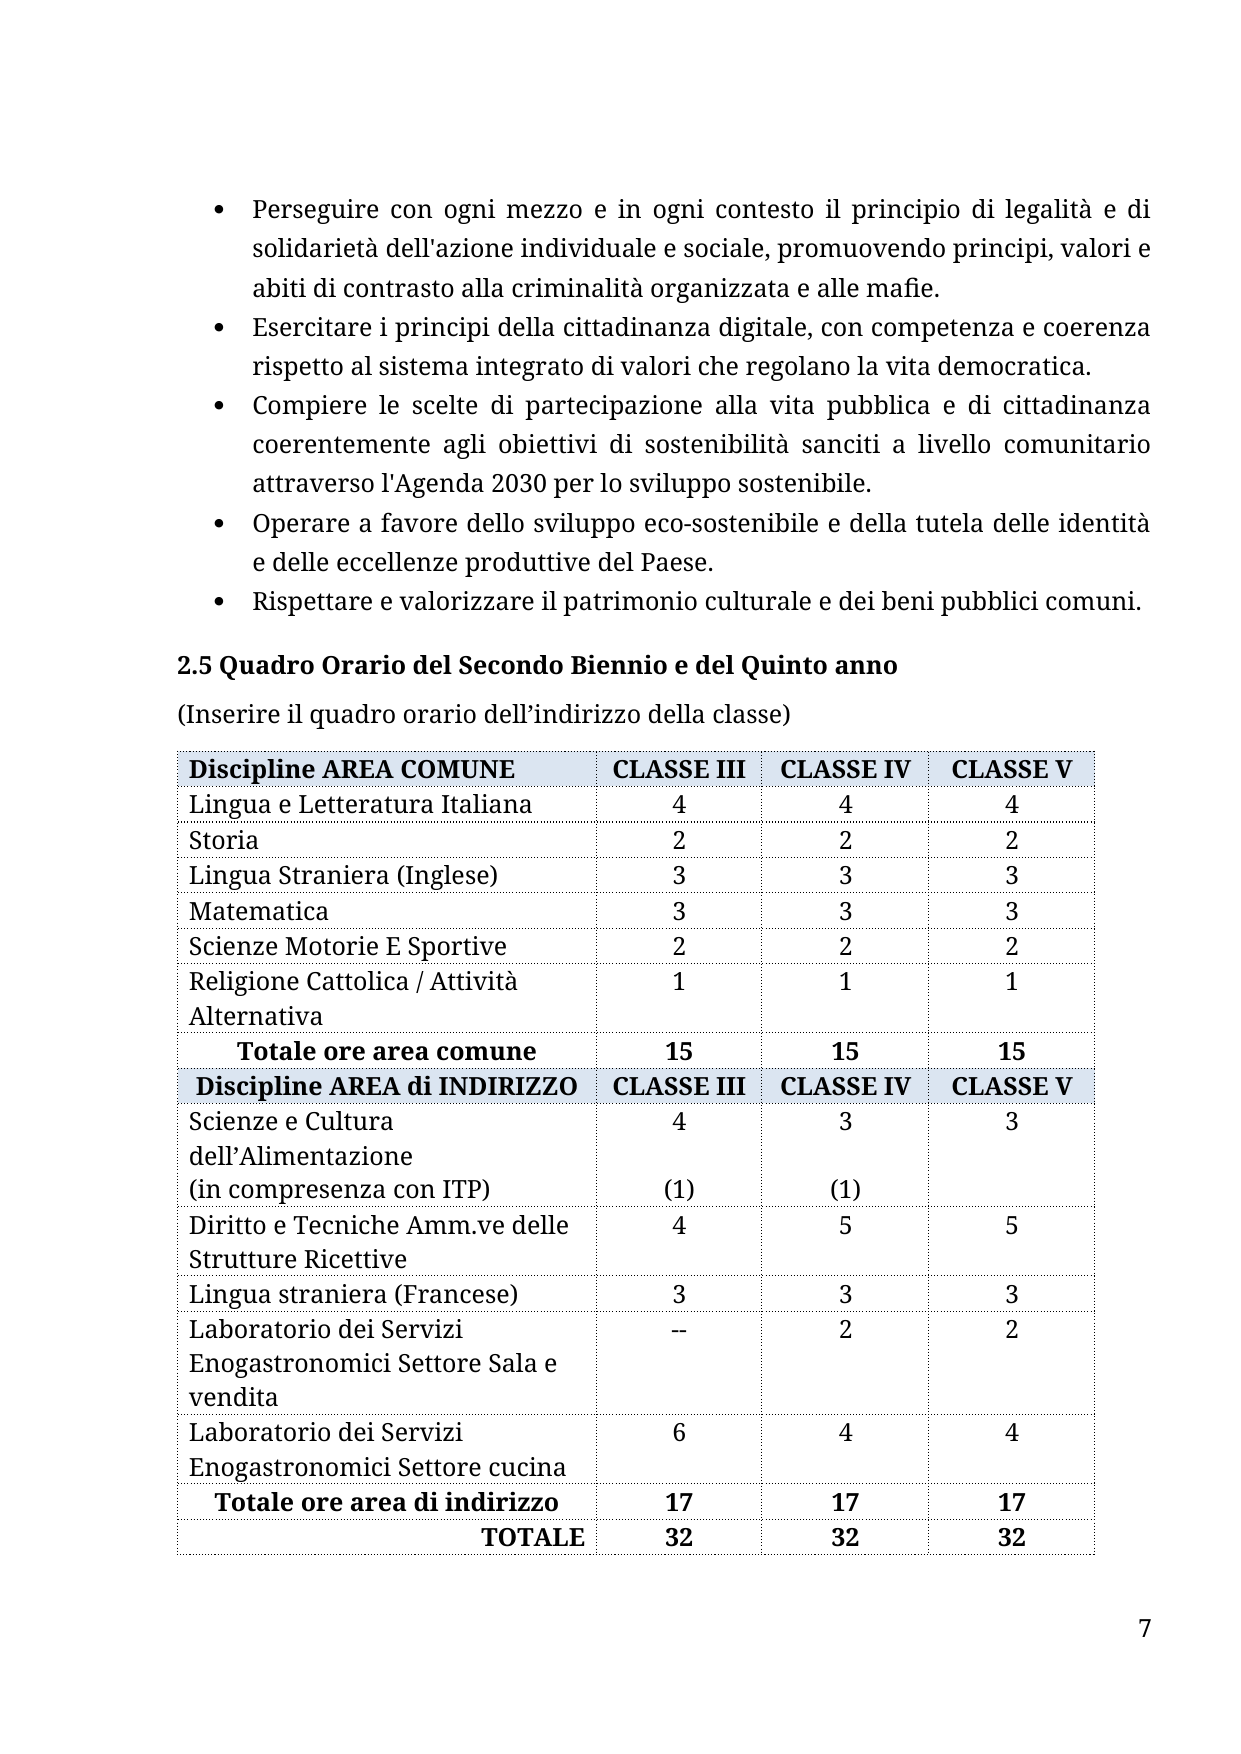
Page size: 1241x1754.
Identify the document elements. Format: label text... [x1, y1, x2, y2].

table_cell 6 [596, 1414, 762, 1483]
table_cell Laboratorio dei Servizi Enogastronomici Settore Sala e vendita [178, 1311, 596, 1414]
table_cell 17 [596, 1483, 762, 1519]
table_cell TOTALE [178, 1519, 596, 1554]
table_cell CLASSE IV [762, 1068, 929, 1103]
list Esercitare i principi della cittadinanza digitale, con competenza e coerenza rispetto al sistema integrato di valori che regolano la vita democratica. [214, 309, 1152, 383]
table_cell 3 [596, 857, 762, 892]
table_cell Lingua e Letteratura Italiana [178, 786, 596, 821]
table_cell 32 [596, 1519, 762, 1554]
table_cell Lingua straniera (Francese) [178, 1275, 596, 1311]
table_cell 2 [929, 821, 1095, 857]
table_cell 3 [596, 892, 762, 928]
table_cell CLASSE III [596, 1068, 762, 1103]
table_cell Diritto e Tecniche Amm.ve delle Strutture Ricettive [178, 1206, 596, 1275]
table_cell 3 (1) [762, 1103, 929, 1206]
table_cell 3 [929, 1103, 1095, 1206]
table_cell Religione Cattolica / Attività Alternativa [178, 963, 596, 1032]
table_cell 4 [929, 1414, 1095, 1483]
table_cell 4 [762, 1414, 929, 1483]
table_cell 5 [929, 1206, 1095, 1275]
table_cell 3 [596, 1275, 762, 1311]
table_cell 4 (1) [596, 1103, 762, 1206]
table_cell 15 [596, 1032, 762, 1068]
table_cell 2 [762, 928, 929, 963]
table_cell 3 [762, 1275, 929, 1311]
table_cell 32 [929, 1519, 1095, 1554]
table_cell 17 [762, 1483, 929, 1519]
table_header CLASSE III [596, 751, 762, 786]
text (Inserire il quadro orario dell’indirizzo della classe) [177, 697, 1152, 731]
table_cell 2 [596, 928, 762, 963]
table_cell 2 [929, 1311, 1095, 1414]
table_cell 4 [596, 786, 762, 821]
table_cell Totale ore area di indirizzo [178, 1483, 596, 1519]
table_cell 15 [762, 1032, 929, 1068]
table_cell Storia [178, 821, 596, 857]
table_cell 1 [929, 963, 1095, 1032]
list Rispettare e valorizzare il patrimonio culturale e dei beni pubblici comuni. [214, 584, 1152, 618]
table_cell 5 [762, 1206, 929, 1275]
table_header Discipline AREA COMUNE [178, 751, 596, 786]
table_cell 4 [762, 786, 929, 821]
table_cell 2 [762, 821, 929, 857]
table_cell Totale ore area comune [178, 1032, 596, 1068]
table_cell Laboratorio dei Servizi Enogastronomici Settore cucina [178, 1414, 596, 1483]
list Operare a favore dello sviluppo eco-sostenibile e della tutela delle identità e delle eccellenze produttive del Paese. [214, 505, 1152, 578]
table_cell 1 [762, 963, 929, 1032]
table_cell -- [596, 1311, 762, 1414]
table_cell 4 [596, 1206, 762, 1275]
table_cell 2 [762, 1311, 929, 1414]
table_cell 32 [762, 1519, 929, 1554]
table_header CLASSE V [929, 751, 1095, 786]
list Perseguire con ogni mezzo e in ogni contesto il principio di legalità e di solidarietà dell'azione individuale e sociale, promuovendo principi, valori e abiti di contrasto alla criminalità organizzata e alle mafie. [214, 192, 1152, 304]
table_cell Discipline AREA di INDIRIZZO [178, 1068, 596, 1103]
table_cell 2 [596, 821, 762, 857]
table_cell Scienze Motorie E Sportive [178, 928, 596, 963]
list Compiere le scelte di partecipazione alla vita pubblica e di cittadinanza coerentemente agli obiettivi di sostenibilità sanciti a livello comunitario attraverso l'Agenda 2030 per lo sviluppo sostenibile. [214, 388, 1152, 500]
table_cell 4 [929, 786, 1095, 821]
table_cell Scienze e Cultura dell’Alimentazione (in compresenza con ITP) [178, 1103, 596, 1206]
table_header CLASSE IV [762, 751, 929, 786]
table_cell 3 [762, 857, 929, 892]
subtitle 2.5 Quadro Orario del Secondo Biennio e del Quinto anno [177, 648, 1152, 682]
table_cell 3 [929, 1275, 1095, 1311]
table_cell 15 [929, 1032, 1095, 1068]
table_cell 3 [929, 892, 1095, 928]
table_cell 1 [596, 963, 762, 1032]
table_cell Lingua Straniera (Inglese) [178, 857, 596, 892]
table_cell 17 [929, 1483, 1095, 1519]
table_cell 2 [929, 928, 1095, 963]
table_cell 3 [929, 857, 1095, 892]
table_cell CLASSE V [929, 1068, 1095, 1103]
table_cell Matematica [178, 892, 596, 928]
table_cell 3 [762, 892, 929, 928]
